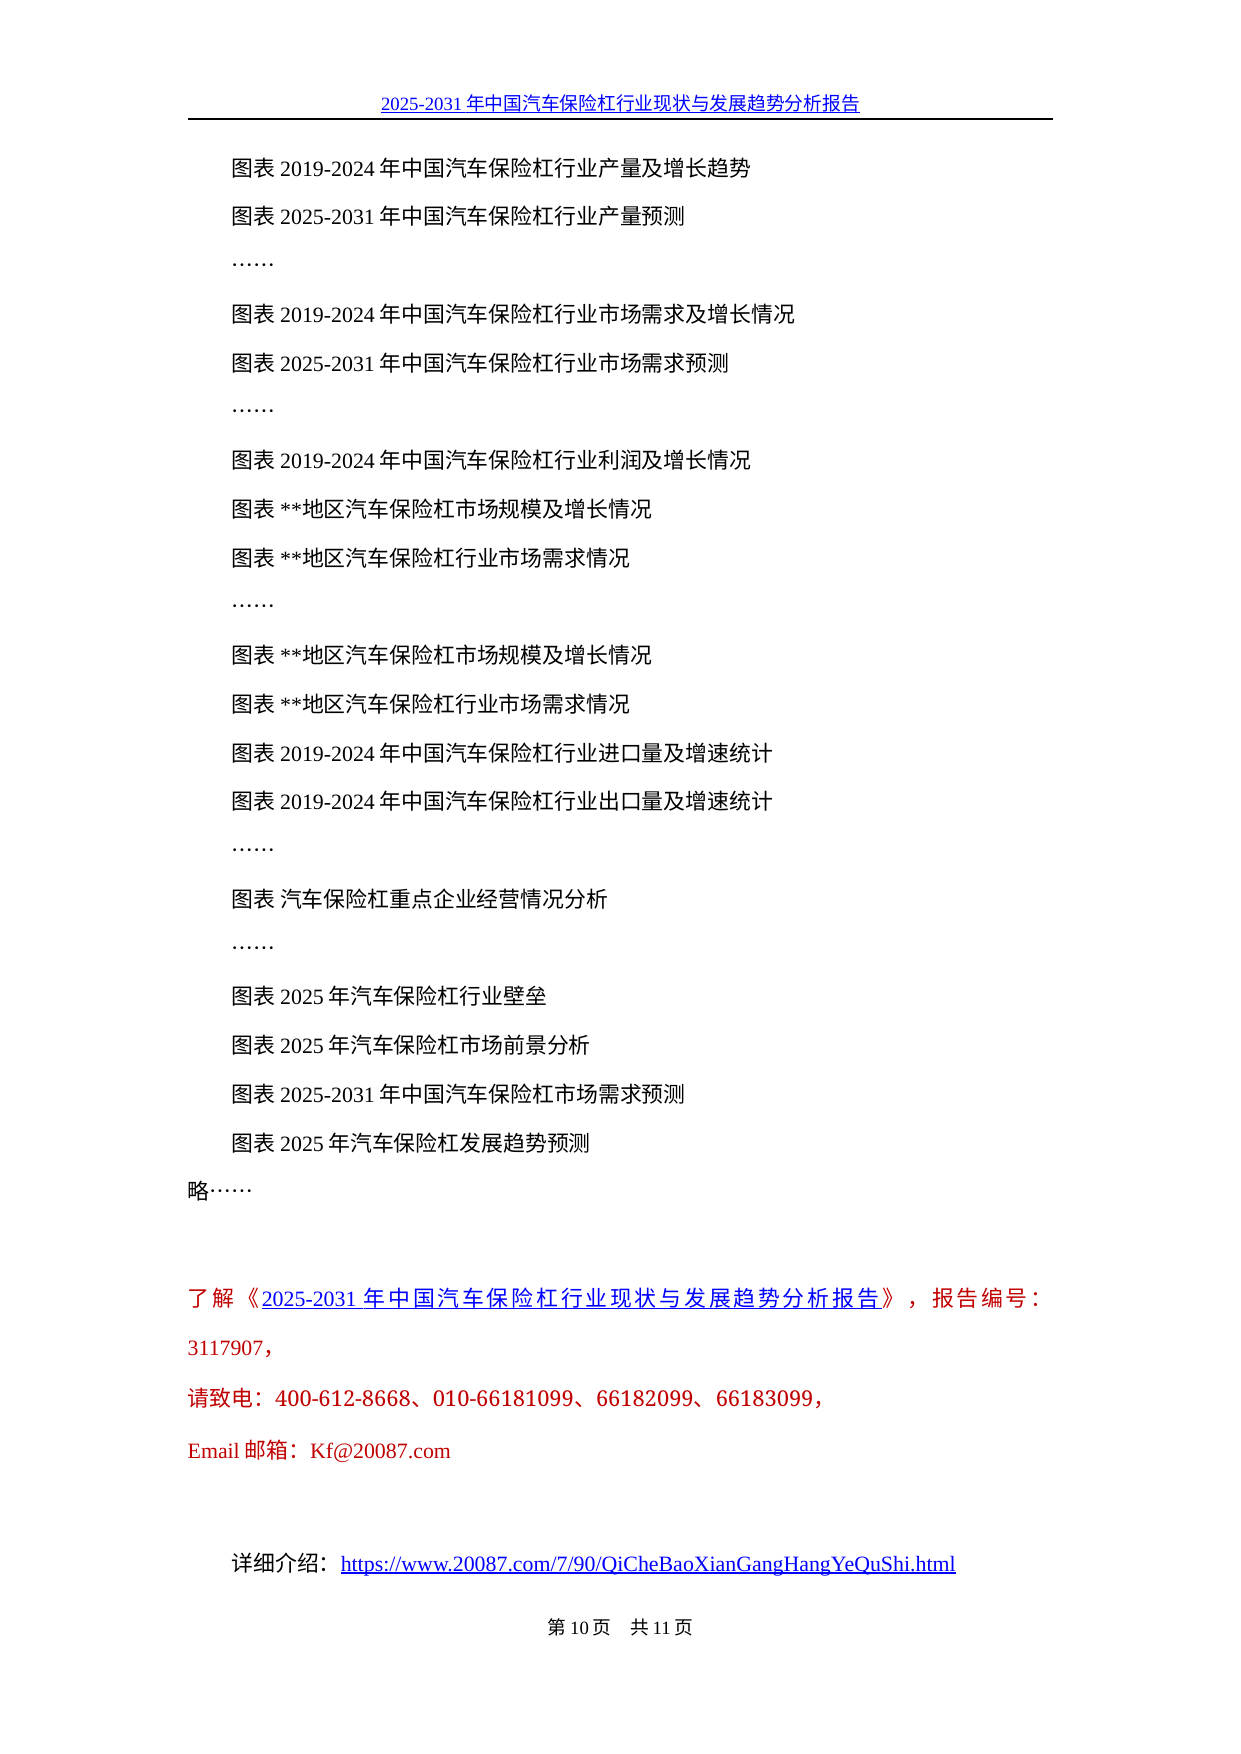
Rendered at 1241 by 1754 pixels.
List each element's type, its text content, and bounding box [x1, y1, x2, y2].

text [187, 150, 1053, 1206]
text 详细介绍：https://www.20087.com/7/90/QiCheBaoXianGangHangYeQuShi.html [187, 1545, 1053, 1578]
text 了解《2025-2031年中国汽车保险杠行业现状与发展趋势分析报告》，报告编号：3117907， [187, 1280, 1053, 1362]
text 请致电：400-612-8668、010-66181099、66182099、66183099， [187, 1381, 1053, 1413]
text Email邮箱：Kf@20087.com [187, 1432, 1053, 1465]
